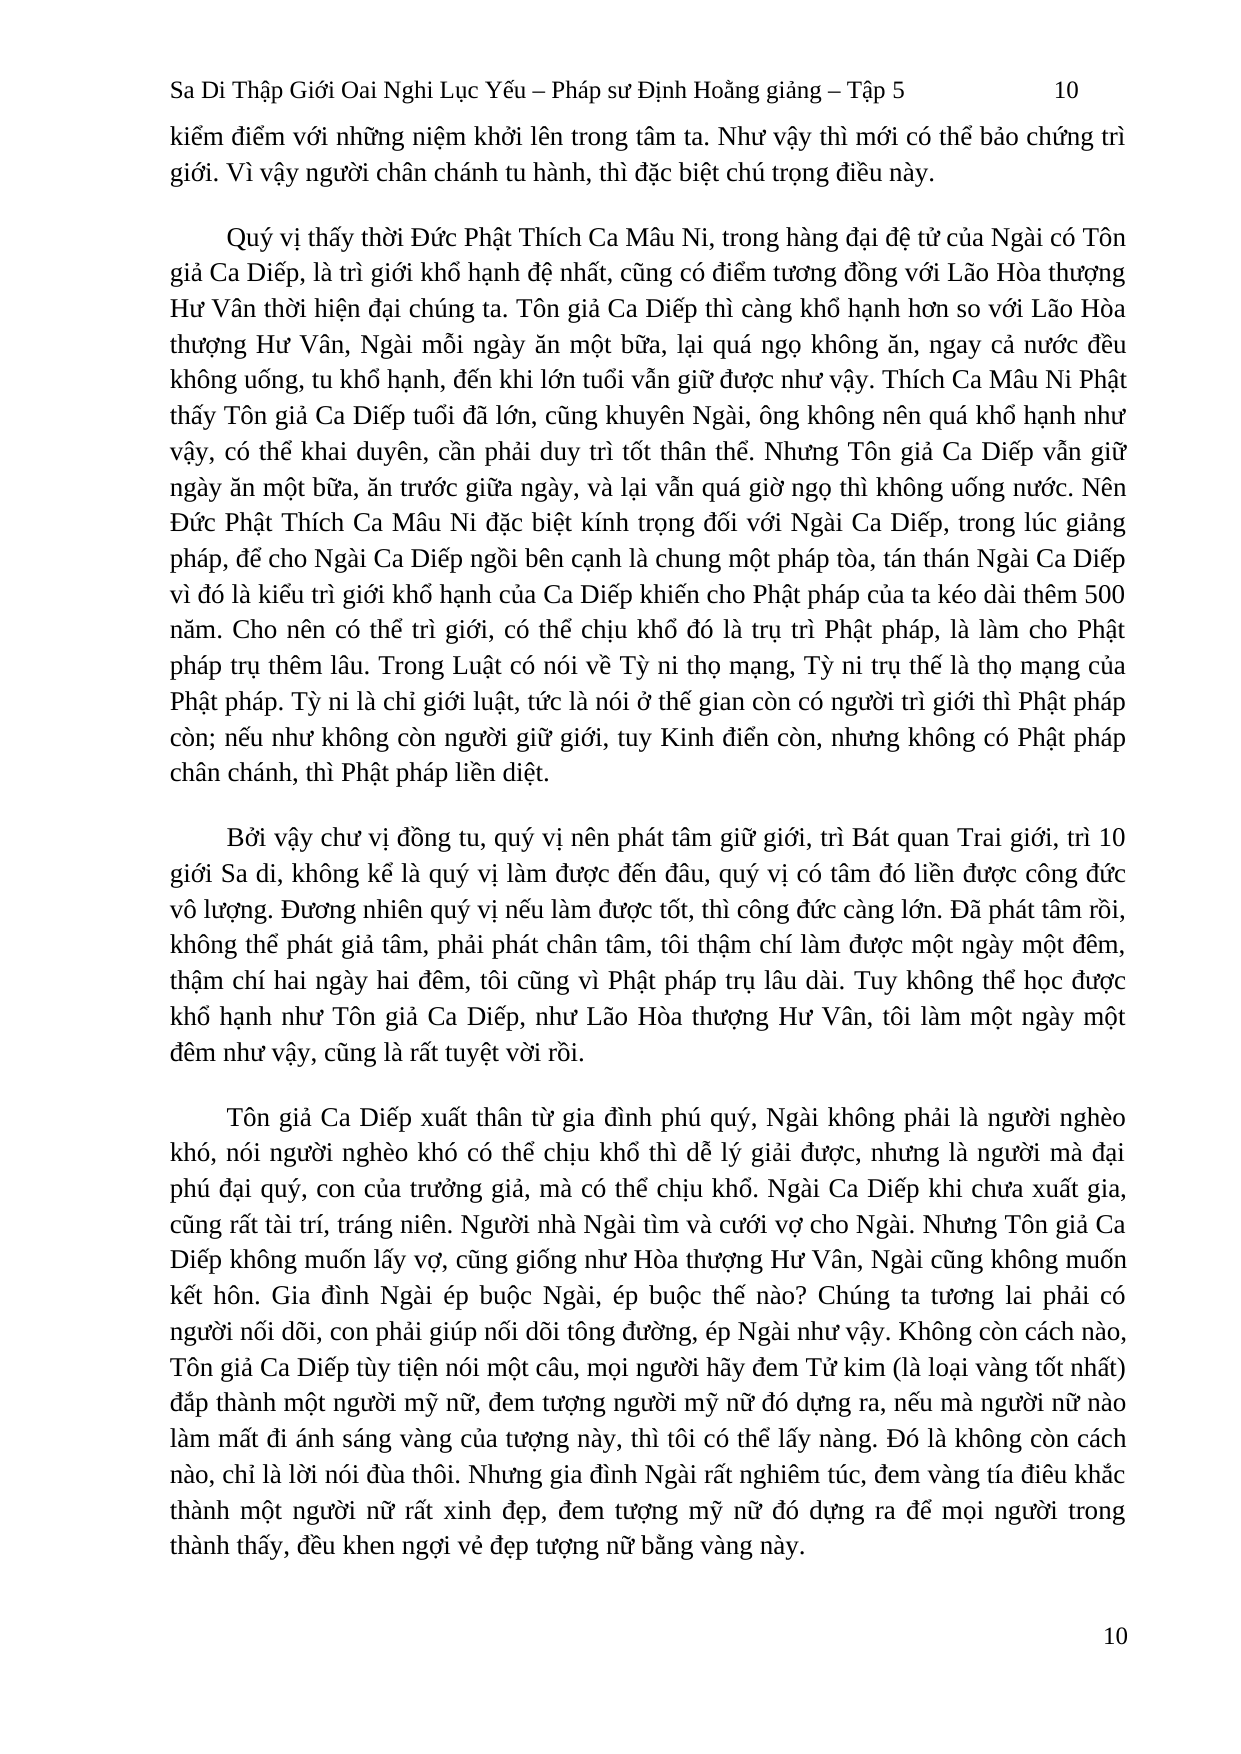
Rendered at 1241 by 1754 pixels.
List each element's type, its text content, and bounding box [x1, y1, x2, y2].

text Tôn giả Ca Diếp xuất thân từ gia đình phú quý, Ngài không phải là người nghèo khó, nói người nghèo khó có thể chịu khổ thì dễ lý giải được, nhưng là người mà đại phú đại quý, con của trưởng giả, mà có thể chịu khổ. Ngài Ca Diếp khi chưa xuất gia, cũng rất tài trí, tráng niên. Người nhà Ngài tìm và cưới vợ cho Ngài. Nhưng Tôn giả Ca Diếp không muốn lấy vợ, cũng giống như Hòa thượng Hư Vân, Ngài cũng không muốn kết hôn. Gia đình Ngài ép buộc Ngài, ép buộc thế nào? Chúng ta tương lai phải có người nối dõi, con phải giúp nối dõi tông đường, ép Ngài như vậy. Không còn cách nào, Tôn giả Ca Diếp tùy tiện nói một câu, mọi người hãy đem Tử kim (là loại vàng tốt nhất) đắp thành một người mỹ nữ, đem tượng người mỹ nữ đó dựng ra, nếu mà người nữ nào làm mất đi ánh sáng vàng của tượng này, thì tôi có thể lấy nàng. Đó là không còn cách nào, chỉ là lời nói đùa thôi. Nhưng gia đình Ngài rất nghiêm túc, đem vàng tía điêu khắc thành một người nữ rất xinh đẹp, đem tượng mỹ nữ đó dựng ra để mọi người trong thành thấy, đều khen ngợi vẻ đẹp tượng nữ bằng vàng này. [169, 1101, 1128, 1561]
text Quý vị thấy thời Đức Phật Thích Ca Mâu Ni, trong hàng đại đệ tử của Ngài có Tôn giả Ca Diếp, là trì giới khổ hạnh đệ nhất, cũng có điểm tương đồng với Lão Hòa thượng Hư Vân thời hiện đại chúng ta. Tôn giả Ca Diếp thì càng khổ hạnh hơn so với Lão Hòa thượng Hư Vân, Ngài mỗi ngày ăn một bữa, lại quá ngọ không ăn, ngay cả nước đều không uống, tu khổ hạnh, đến khi lớn tuổi vẫn giữ được như vậy. Thích Ca Mâu Ni Phật thấy Tôn giả Ca Diếp tuổi đã lớn, cũng khuyên Ngài, ông không nên quá khổ hạnh như vậy, có thể khai duyên, cần phải duy trì tốt thân thể. Nhưng Tôn giả Ca Diếp vẫn giữ ngày ăn một bữa, ăn trước giữa ngày, và lại vẫn quá giờ ngọ thì không uống nước. Nên Đức Phật Thích Ca Mâu Ni đặc biệt kính trọng đối với Ngài Ca Diếp, trong lúc giảng pháp, để cho Ngài Ca Diếp ngồi bên cạnh là chung một pháp tòa, tán thán Ngài Ca Diếp vì đó là kiểu trì giới khổ hạnh của Ca Diếp khiến cho Phật pháp của ta kéo dài thêm 500 năm. Cho nên có thể trì giới, có thể chịu khổ đó là trụ trì Phật pháp, là làm cho Phật pháp trụ thêm lâu. Trong Luật có nói về Tỳ ni thọ mạng, Tỳ ni trụ thế là thọ mạng của Phật pháp. Tỳ ni là chỉ giới luật, tức là nói ở thế gian còn có người trì giới thì Phật pháp còn; nếu như không còn người giữ giới, tuy Kinh điển còn, nhưng không có Phật pháp chân chánh, thì Phật pháp liền diệt. [169, 221, 1128, 788]
text Bởi vậy chư vị đồng tu, quý vị nên phát tâm giữ giới, trì Bát quan Trai giới, trì 10 giới Sa di, không kể là quý vị làm được đến đâu, quý vị có tâm đó liền được công đức vô lượng. Đương nhiên quý vị nếu làm được tốt, thì công đức càng lớn. Đã phát tâm rồi, không thể phát giả tâm, phải phát chân tâm, tôi thậm chí làm được một ngày một đêm, thậm chí hai ngày hai đêm, tôi cũng vì Phật pháp trụ lâu dài. Tuy không thể học được khổ hạnh như Tôn giả Ca Diếp, như Lão Hòa thượng Hư Vân, tôi làm một ngày một đêm như vậy, cũng là rất tuyệt vời rồi. [169, 821, 1128, 1067]
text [169, 120, 1128, 187]
